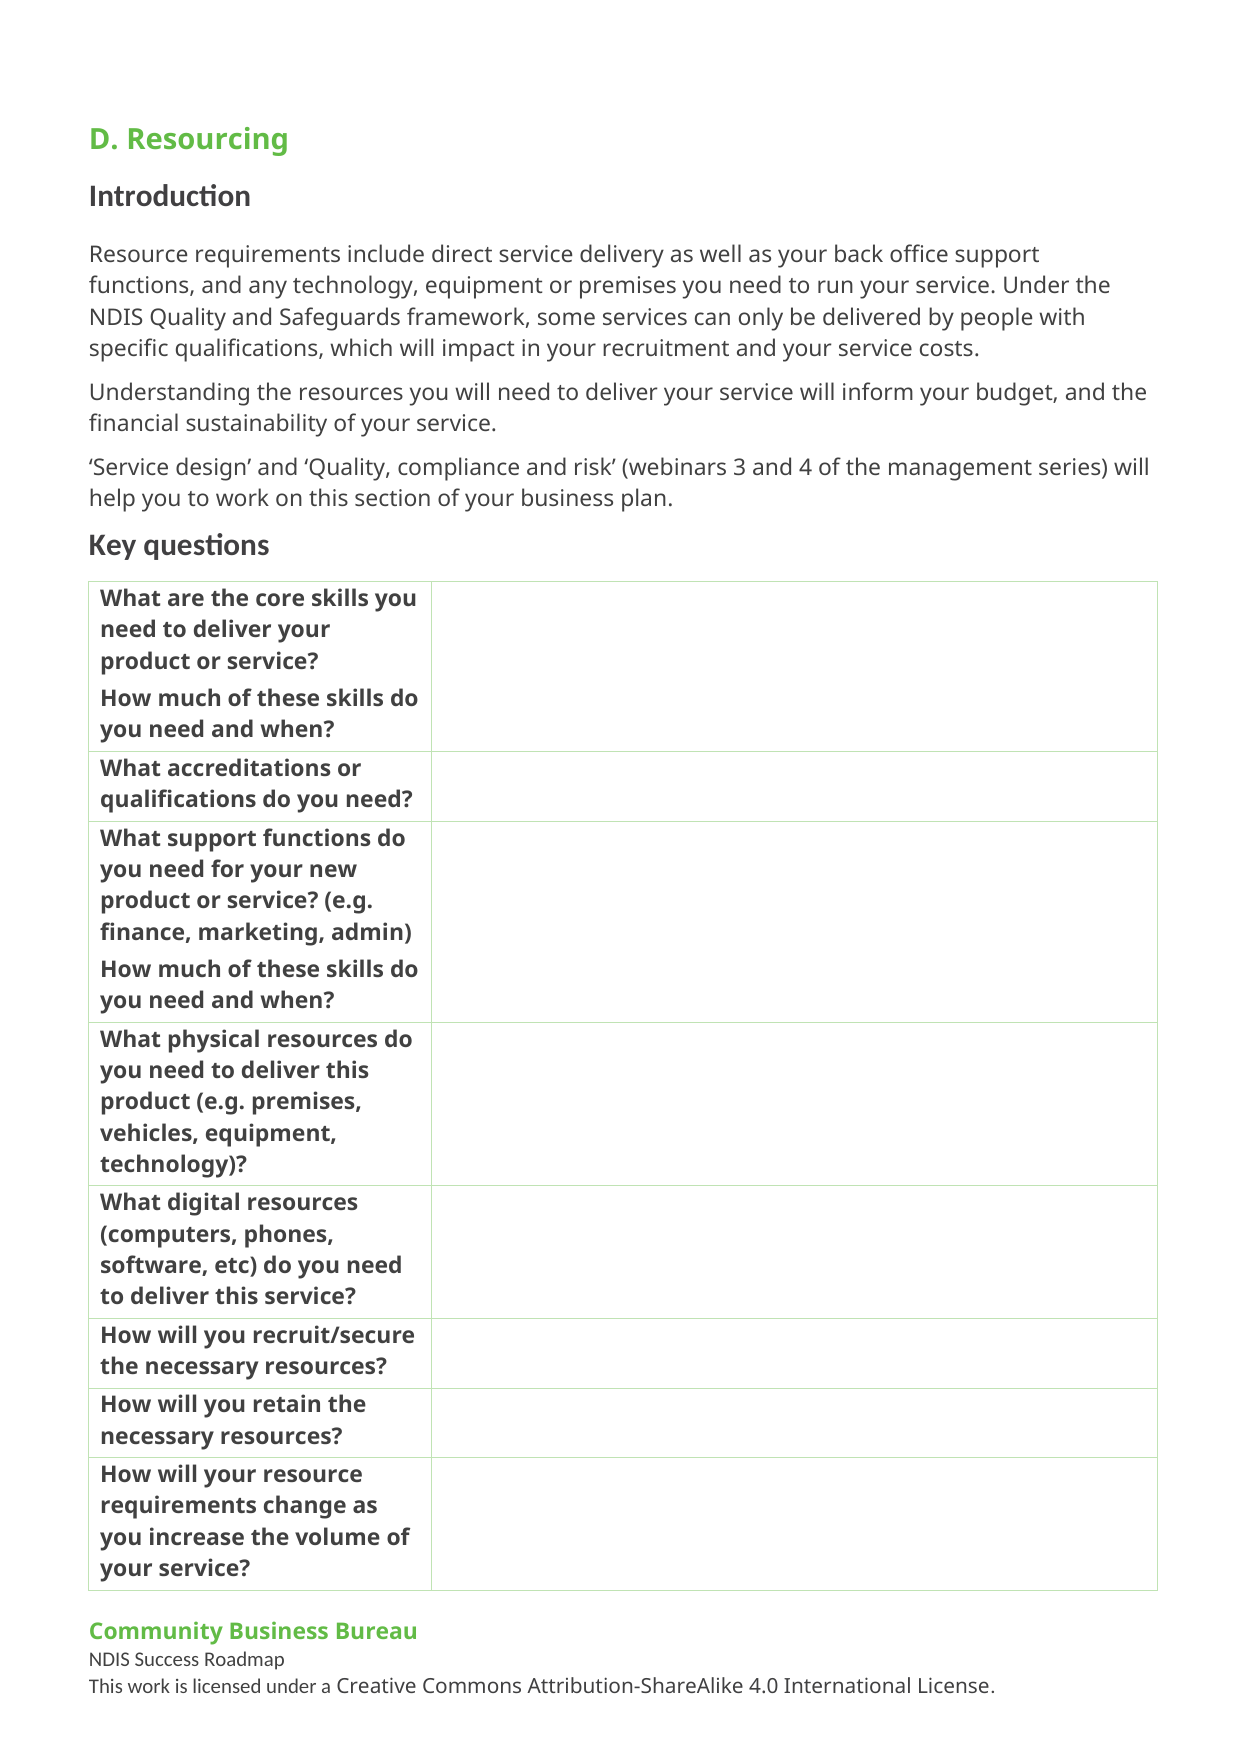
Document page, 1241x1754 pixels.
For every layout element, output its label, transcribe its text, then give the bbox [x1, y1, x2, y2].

table_cell What physical resources do you need to deliver this product (e.g. premises, vehicles, equipment, technology)? [89, 1023, 431, 1185]
text ‘Service design’ and ‘Quality, compliance and risk’ (webinars 3 and 4 of the management series) will help you to work on this section of your business plan. [89, 450, 1152, 513]
table_cell [432, 1186, 1157, 1318]
table_cell How will you retain the necessary resources? [89, 1389, 431, 1457]
text Understanding the resources you will need to deliver your service will inform your budget, and the financial sustainability of your service. [89, 375, 1152, 438]
table_cell What support functions do you need for your new product or service? (e.g. finance, marketing, admin) How much of these skills do you need and when? [89, 822, 431, 1022]
table_header What are the core skills you need to deliver your product or service? How much of these skills do you need and when? [89, 582, 431, 751]
subtitle Resourcing [89, 118, 1152, 158]
table_cell How will your resource requirements change as you increase the volume of your service? [89, 1458, 431, 1589]
table_header [432, 582, 1157, 751]
subtitle Key questions [89, 525, 1152, 563]
subtitle Introduction [89, 176, 1152, 214]
table_cell [432, 1023, 1157, 1185]
table_cell How will you recruit/secure the necessary resources? [89, 1319, 431, 1387]
table_cell [432, 822, 1157, 1022]
table_cell [432, 1389, 1157, 1457]
table_cell [432, 1319, 1157, 1387]
table_cell What accreditations or qualifications do you need? [89, 752, 431, 821]
table_cell [432, 1458, 1157, 1589]
table_cell [432, 752, 1157, 821]
text Resource requirements include direct service delivery as well as your back office support functions, and any technology, equipment or premises you need to run your service. Under the NDIS Quality and Safeguards framework, some services can only be delivered by people with specific qualifications, which will impact in your recruitment and your service costs. [89, 238, 1152, 363]
table_cell What digital resources (computers, phones, software, etc) do you need to deliver this service? [89, 1186, 431, 1318]
